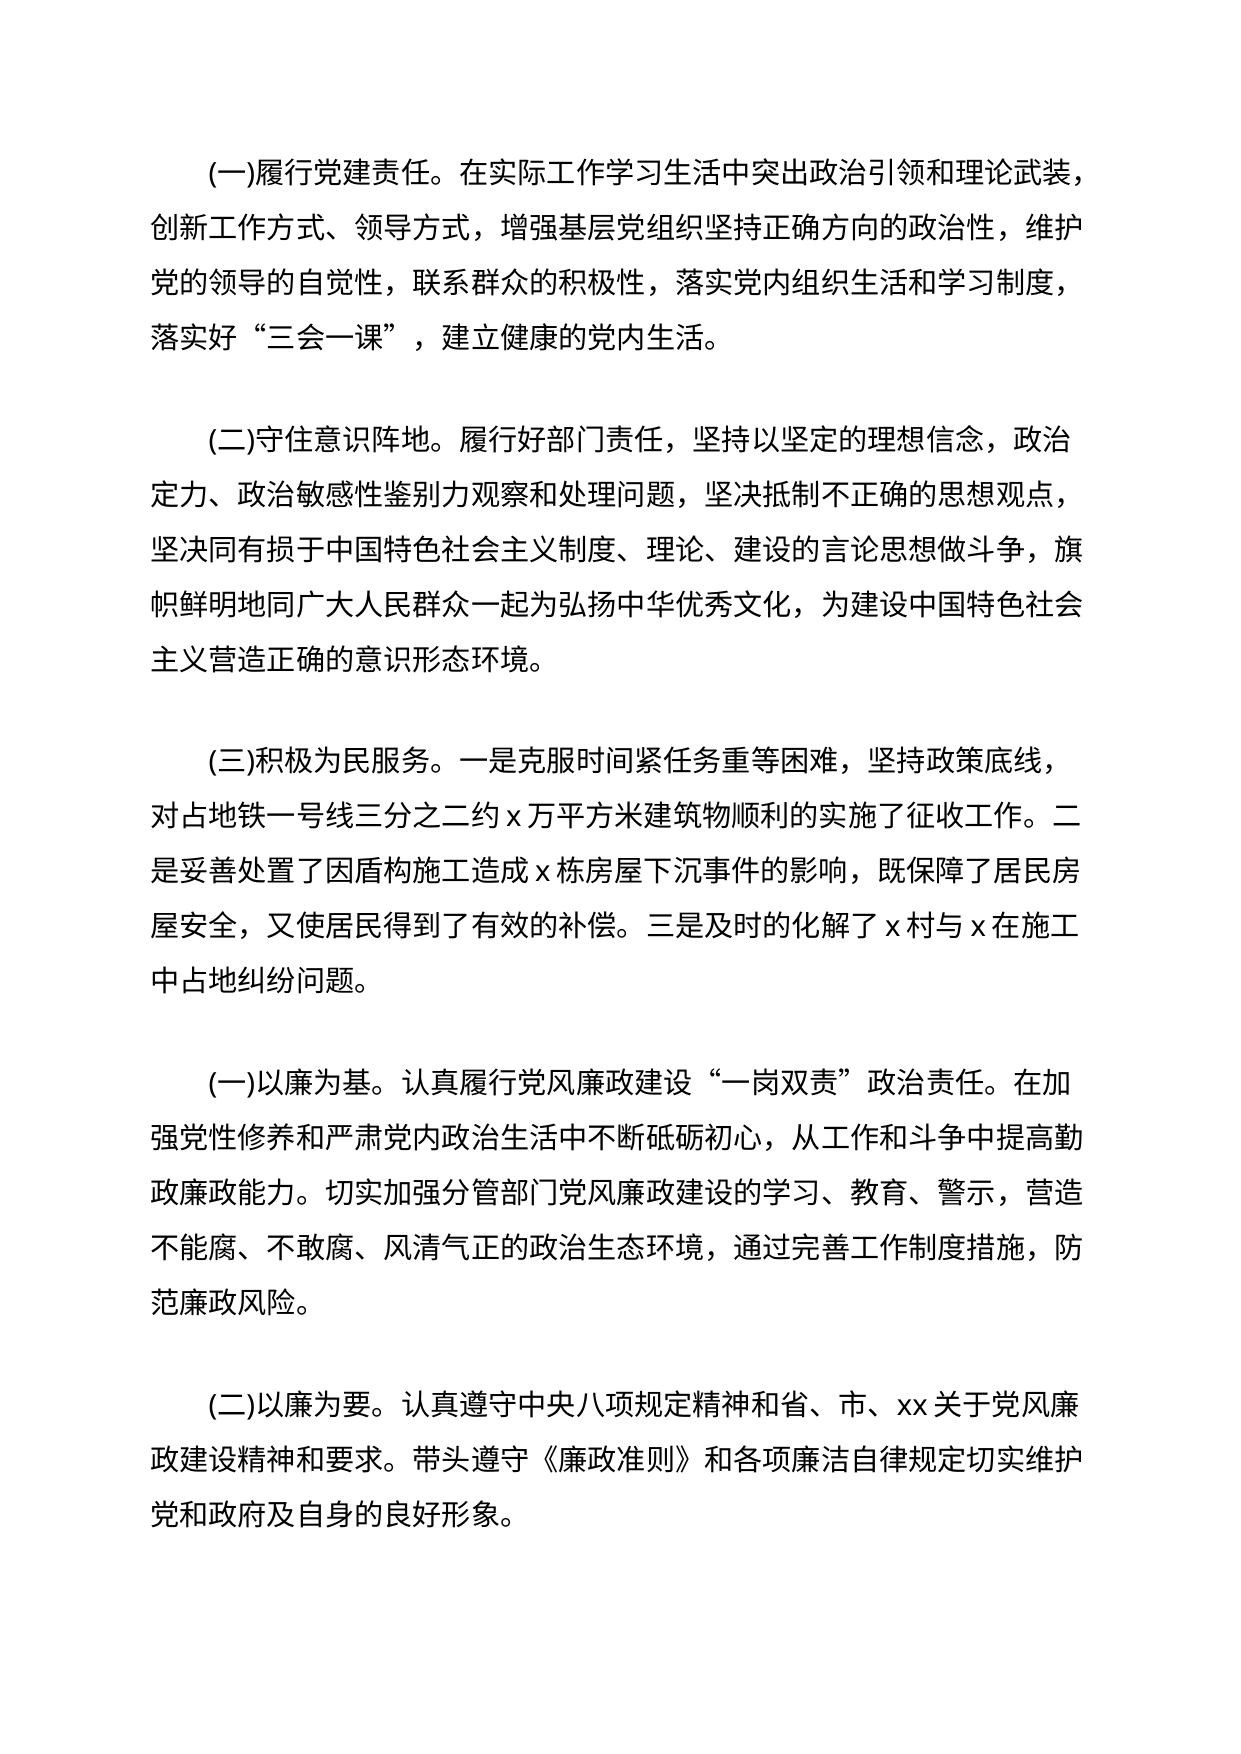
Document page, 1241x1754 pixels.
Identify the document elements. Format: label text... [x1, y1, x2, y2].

text (一)以廉为基。认真履行党风廉政建设“一岗双责”政治责任。在加强党性修养和严肃党内政治生活中不断砥砺初心，从工作和斗争中提高勤政廉政能力。切实加强分管部门党风廉政建设的学习、教育、警示，营造不能腐、不敢腐、风清气正的政治生态环境，通过完善工作制度措施，防范廉政风险。 [150, 1060, 1090, 1322]
text (三)积极为民服务。一是克服时间紧任务重等困难，坚持政策底线，对占地铁一号线三分之二约x万平方米建筑物顺利的实施了征收工作。二是妥善处置了因盾构施工造成x栋房屋下沉事件的影响，既保障了居民房屋安全，又使居民得到了有效的补偿。三是及时的化解了x村与x在施工中占地纠纷问题。 [150, 738, 1090, 1000]
text (一)履行党建责任。在实际工作学习生活中突出政治引领和理论武装，创新工作方式、领导方式，增强基层党组织坚持正确方向的政治性，维护党的领导的自觉性，联系群众的积极性，落实党内组织生活和学习制度，落实好“三会一课”，建立健康的党内生活。 [150, 150, 1090, 357]
text (二)以廉为要。认真遵守中央八项规定精神和省、市、xx关于党风廉政建设精神和要求。带头遵守《廉政准则》和各项廉洁自律规定切实维护党和政府及自身的良好形象。 [150, 1381, 1090, 1533]
text (二)守住意识阵地。履行好部门责任，坚持以坚定的理想信念，政治定力、政治敏感性鉴别力观察和处理问题，坚决抵制不正确的思想观点，坚决同有损于中国特色社会主义制度、理论、建设的言论思想做斗争，旗帜鲜明地同广大人民群众一起为弘扬中华优秀文化，为建设中国特色社会主义营造正确的意识形态环境。 [150, 417, 1090, 678]
